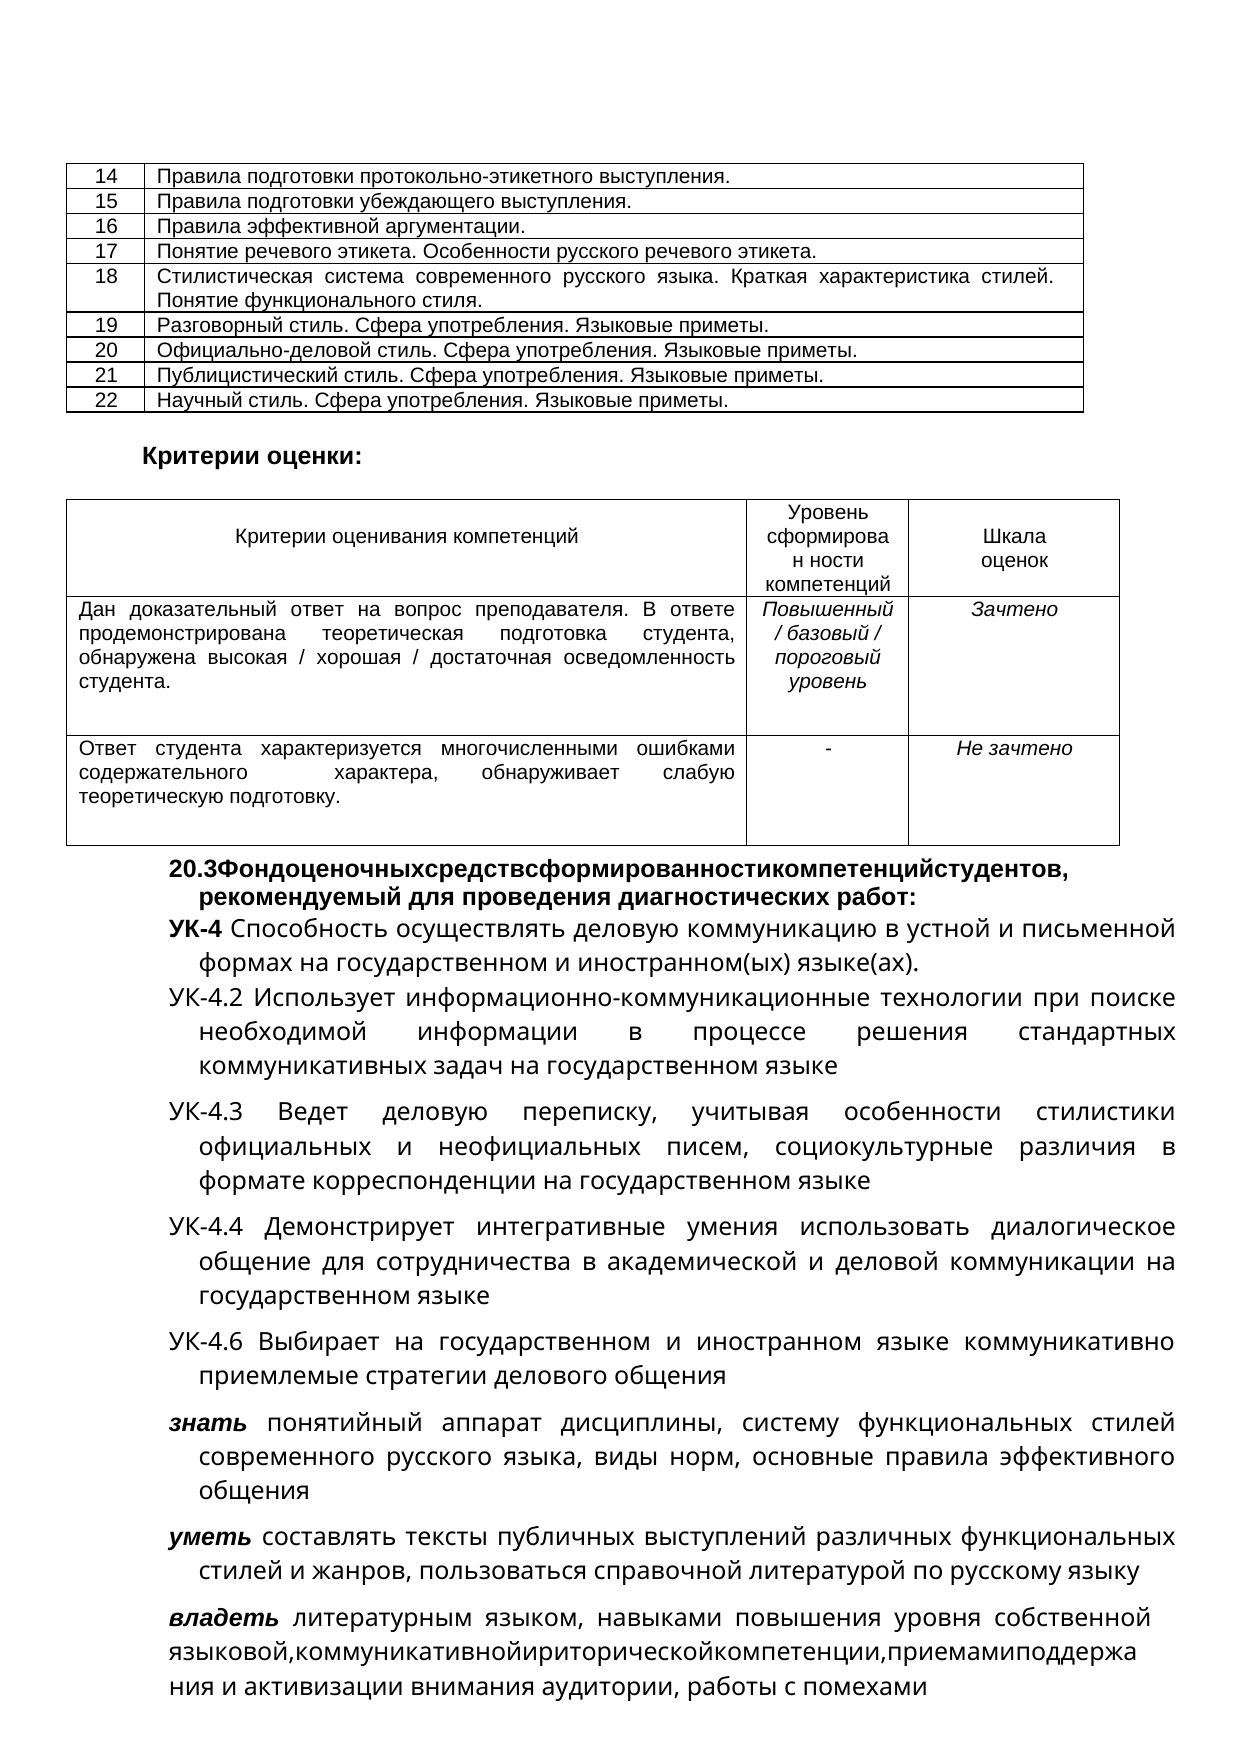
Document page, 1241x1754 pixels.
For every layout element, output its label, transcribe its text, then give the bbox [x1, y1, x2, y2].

text УК-4.2 Использует информационно-коммуникационные технологии при поиске необходимой информации в процессе решения стандартных коммуникативных задач на государственном языке [169, 979, 1177, 1082]
table_cell Разговорный стиль. Сфера употребления. Языковые приметы. [145, 313, 1083, 336]
table_cell 19 [67, 313, 144, 336]
table_cell 21 [67, 363, 144, 386]
table_cell 14 [67, 164, 144, 187]
table_cell Не зачтено [909, 736, 1119, 845]
text УК-4.3 Ведет деловую переписку, учитывая особенности стилистики официальных и неофициальных писем, социокультурные различия в формате корреспонденции на государственном языке [169, 1094, 1176, 1197]
text владеть литературным языком, навыками повышения уровня собственной языковой,коммуникативнойириторическойкомпетенции,приемамиподдержания и активизации внимания аудитории, работы с помехами [169, 1599, 1152, 1702]
table_cell 17 [67, 239, 144, 262]
table_cell 15 [67, 189, 144, 212]
text УК-4 Способность осуществлять деловую коммуникацию в устной и письменной формах на государственном и иностранном(ых) языке(ах). [169, 911, 1177, 979]
table_cell Зачтено [909, 597, 1119, 735]
text 20.3Фондоценочныхсредствсформированностикомпетенцийстудентов, рекомендуемый для проведения диагностических работ: [169, 853, 1181, 911]
subtitle Критерии оценки: [142, 441, 1181, 470]
table_cell 16 [67, 214, 144, 237]
table_cell Повышенный / базовый / пороговый уровень [747, 597, 908, 735]
table_cell Понятие речевого этикета. Особенности русского речевого этикета. [145, 239, 1083, 262]
table_cell Официально-деловой стиль. Сфера употребления. Языковые приметы. [145, 338, 1083, 361]
table_cell Правила подготовки убеждающего выступления. [145, 189, 1083, 212]
text уметь составлять тексты публичных выступлений различных функциональных стилей и жанров, пользоваться справочной литературой по русскому языку [169, 1519, 1176, 1587]
text УК-4.4 Демонстрирует интегративные умения использовать диалогическое общение для сотрудничества в академической и деловой коммуникации на государственном языке [169, 1209, 1177, 1312]
table_cell Научный стиль. Сфера употребления. Языковые приметы. [145, 388, 1083, 411]
table_header Критерии оценивания компетенций [67, 500, 746, 596]
table_cell 20 [67, 338, 144, 361]
text УК-4.6 Выбирает на государственном и иностранном языке коммуникативно приемлемые стратегии делового общения [169, 1324, 1176, 1392]
table_cell - [747, 736, 908, 845]
table_cell Дан доказательный ответ на вопрос преподавателя. В ответе продемонстрирована теоретическая подготовка студента, обнаружена высокая / хорошая / достаточная осведомленность студента. [67, 597, 746, 735]
table_cell Правила эффективной аргументации. [145, 214, 1083, 237]
table_cell Стилистическая система современного русского языка. Краткая характеристика стилей. Понятие функционального стиля. [145, 264, 1083, 311]
table_header Уровень сформирован ности компетенций [747, 500, 908, 596]
table_cell Ответ студента характеризуется многочисленными ошибками содержательного характера, обнаруживает слабую теоретическую подготовку. [67, 736, 746, 845]
table_header Шкала оценок [909, 500, 1119, 596]
text знать понятийный аппарат дисциплины, систему функциональных стилей современного русского языка, виды норм, основные правила эффективного общения [169, 1404, 1176, 1507]
table_cell Публицистический стиль. Сфера употребления. Языковые приметы. [145, 363, 1083, 386]
table_cell 22 [67, 388, 144, 411]
table_cell Правила подготовки протокольно-этикетного выступления. [145, 164, 1083, 187]
table_cell 18 [67, 264, 144, 311]
